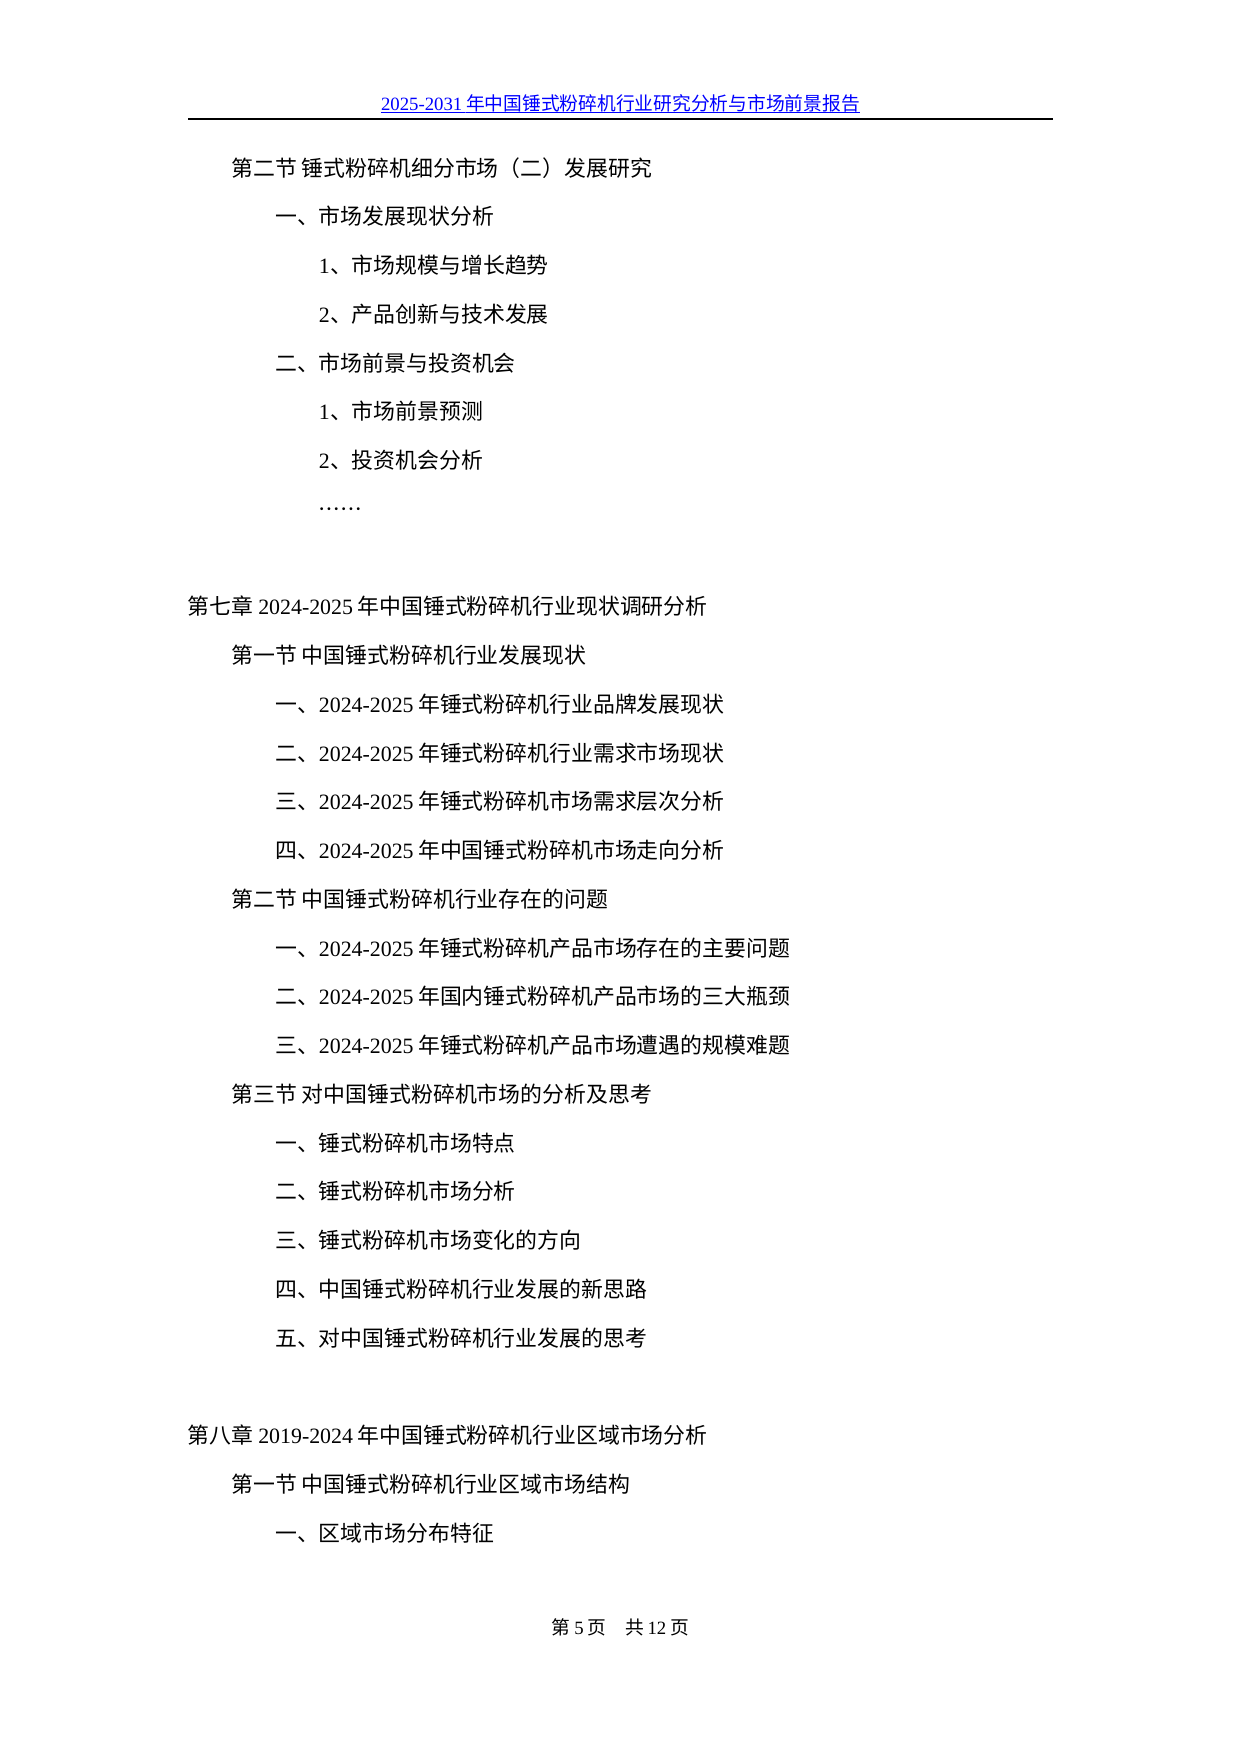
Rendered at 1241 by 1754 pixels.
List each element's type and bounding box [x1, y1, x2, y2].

text [187, 150, 1053, 1548]
